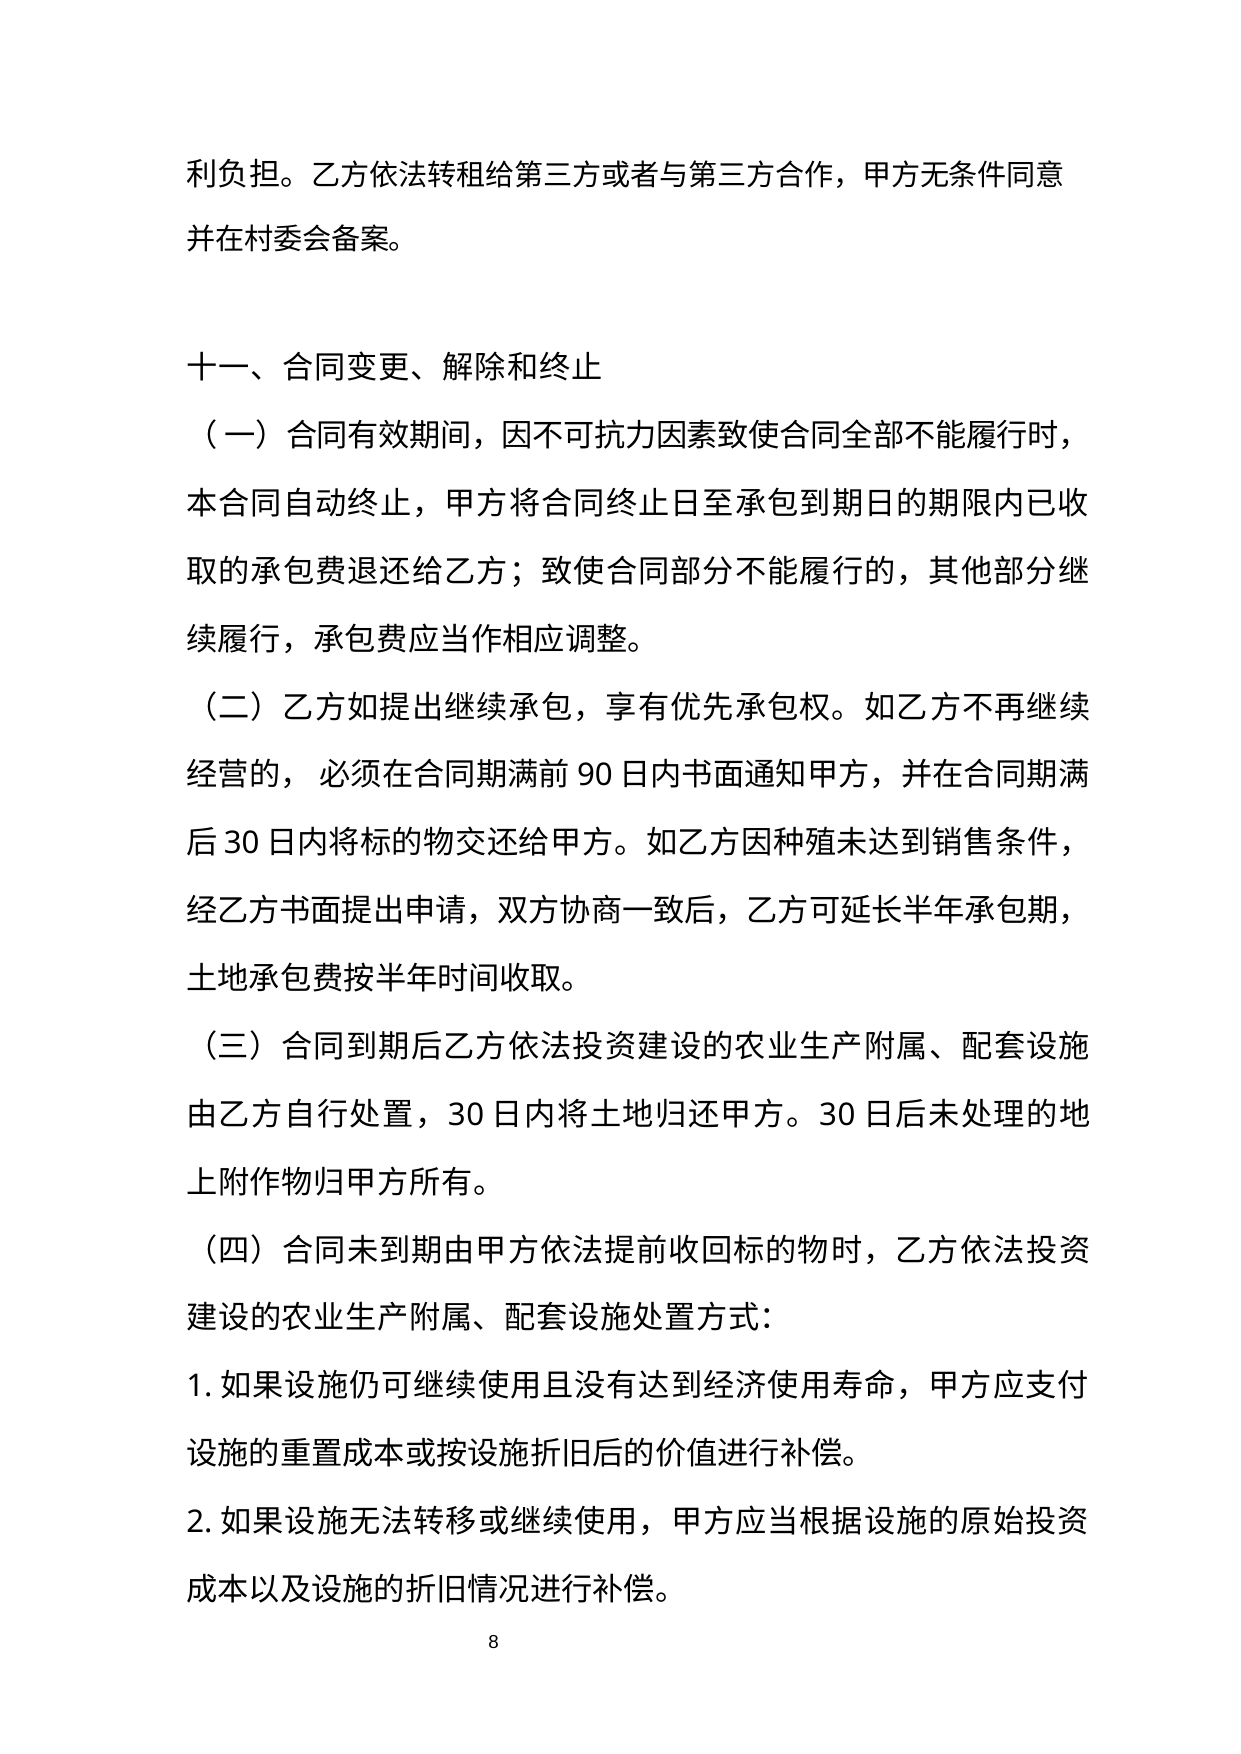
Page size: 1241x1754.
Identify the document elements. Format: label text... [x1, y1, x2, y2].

text （四）合同未到期由甲方依法提前收回标的物时，乙方依法投资建设的农业生产附属、配套设施处置方式： [186, 1225, 1091, 1338]
text （三）合同到期后乙方依法投资建设的农业生产附属、配套设施由乙方自行处置，30日内将土地归还甲方。30日后未处理的地上附作物归甲方所有。 [186, 1021, 1091, 1202]
list 如果设施仍可继续使用且没有达到经济使用寿命，甲方应支付设施的重置成本或按设施折旧后的价值进行补偿。 [186, 1361, 1091, 1474]
text 十一、合同变更、解除和终止 [186, 343, 1091, 388]
list 如果设施无法转移或继续使用，甲方应当根据设施的原始投资成本以及设施的折旧情况进行补偿。 [186, 1496, 1091, 1609]
text （二）乙方如提出继续承包，享有优先承包权。如乙方不再继续经营的， 必须在合同期满前90日内书面通知甲方，并在合同期满后30日内将标的物交还给甲方。如乙方因种殖未达到销售条件，经乙方书面提出申请，双方协商一致后，乙方可延长半年承包期，土地承包费按半年时间收取。 [186, 682, 1091, 999]
text （ 一）合同有效期间，因不可抗力因素致使合同全部不能履行时， 本合同自动终止，甲方将合同终止日至承包到期日的期限内已收取的承包费退还给乙方；致使合同部分不能履行的，其他部分继续履行，承包费应当作相应调整。 [186, 411, 1091, 659]
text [186, 149, 1091, 258]
